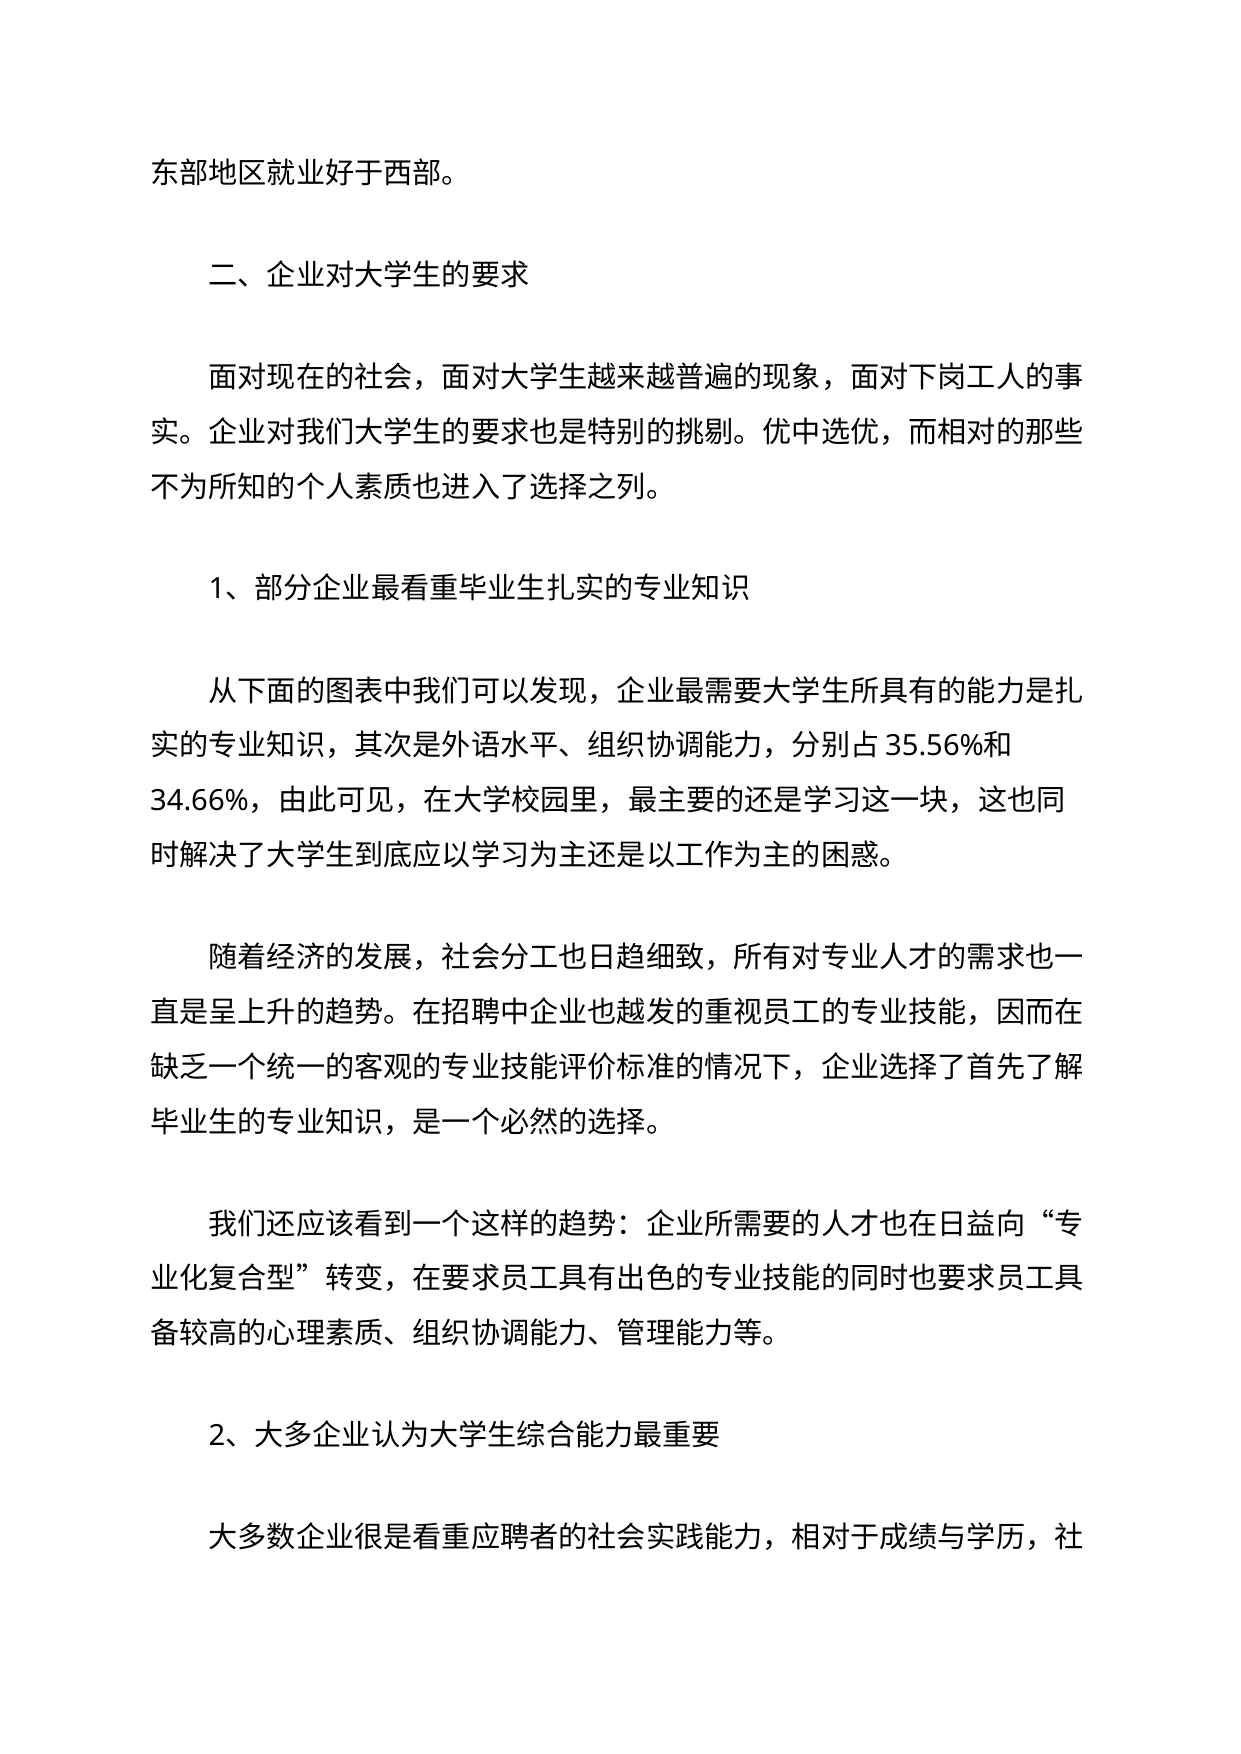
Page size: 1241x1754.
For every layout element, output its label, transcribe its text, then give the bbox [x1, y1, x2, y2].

text 2、大多企业认为大学生综合能力最重要 [150, 1412, 1090, 1454]
text 面对现在的社会，面对大学生越来越普遍的现象，面对下岗工人的事实。企业对我们大学生的要求也是特别的挑剔。优中选优，而相对的那些不为所知的个人素质也进入了选择之列。 [150, 353, 1090, 506]
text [150, 1514, 1090, 1556]
text 1、部分企业最看重毕业生扎实的专业知识 [150, 565, 1090, 607]
text 二、企业对大学生的要求 [150, 252, 1090, 294]
text 随着经济的发展，社会分工也日趋细致，所有对专业人才的需求也一直是呈上升的趋势。在招聘中企业也越发的重视员工的专业技能，因而在缺乏一个统一的客观的专业技能评价标准的情况下，企业选择了首先了解毕业生的专业知识，是一个必然的选择。 [150, 934, 1090, 1141]
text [150, 150, 1090, 192]
text 我们还应该看到一个这样的趋势：企业所需要的人才也在日益向“专业化复合型”转变，在要求员工具有出色的专业技能的同时也要求员工具备较高的心理素质、组织协调能力、管理能力等。 [150, 1200, 1090, 1352]
text 从下面的图表中我们可以发现，企业最需要大学生所具有的能力是扎实的专业知识，其次是外语水平、组织协调能力，分别占35.56%和34.66%，由此可见，在大学校园里，最主要的还是学习这一块，这也同时解决了大学生到底应以学习为主还是以工作为主的困惑。 [150, 667, 1090, 874]
